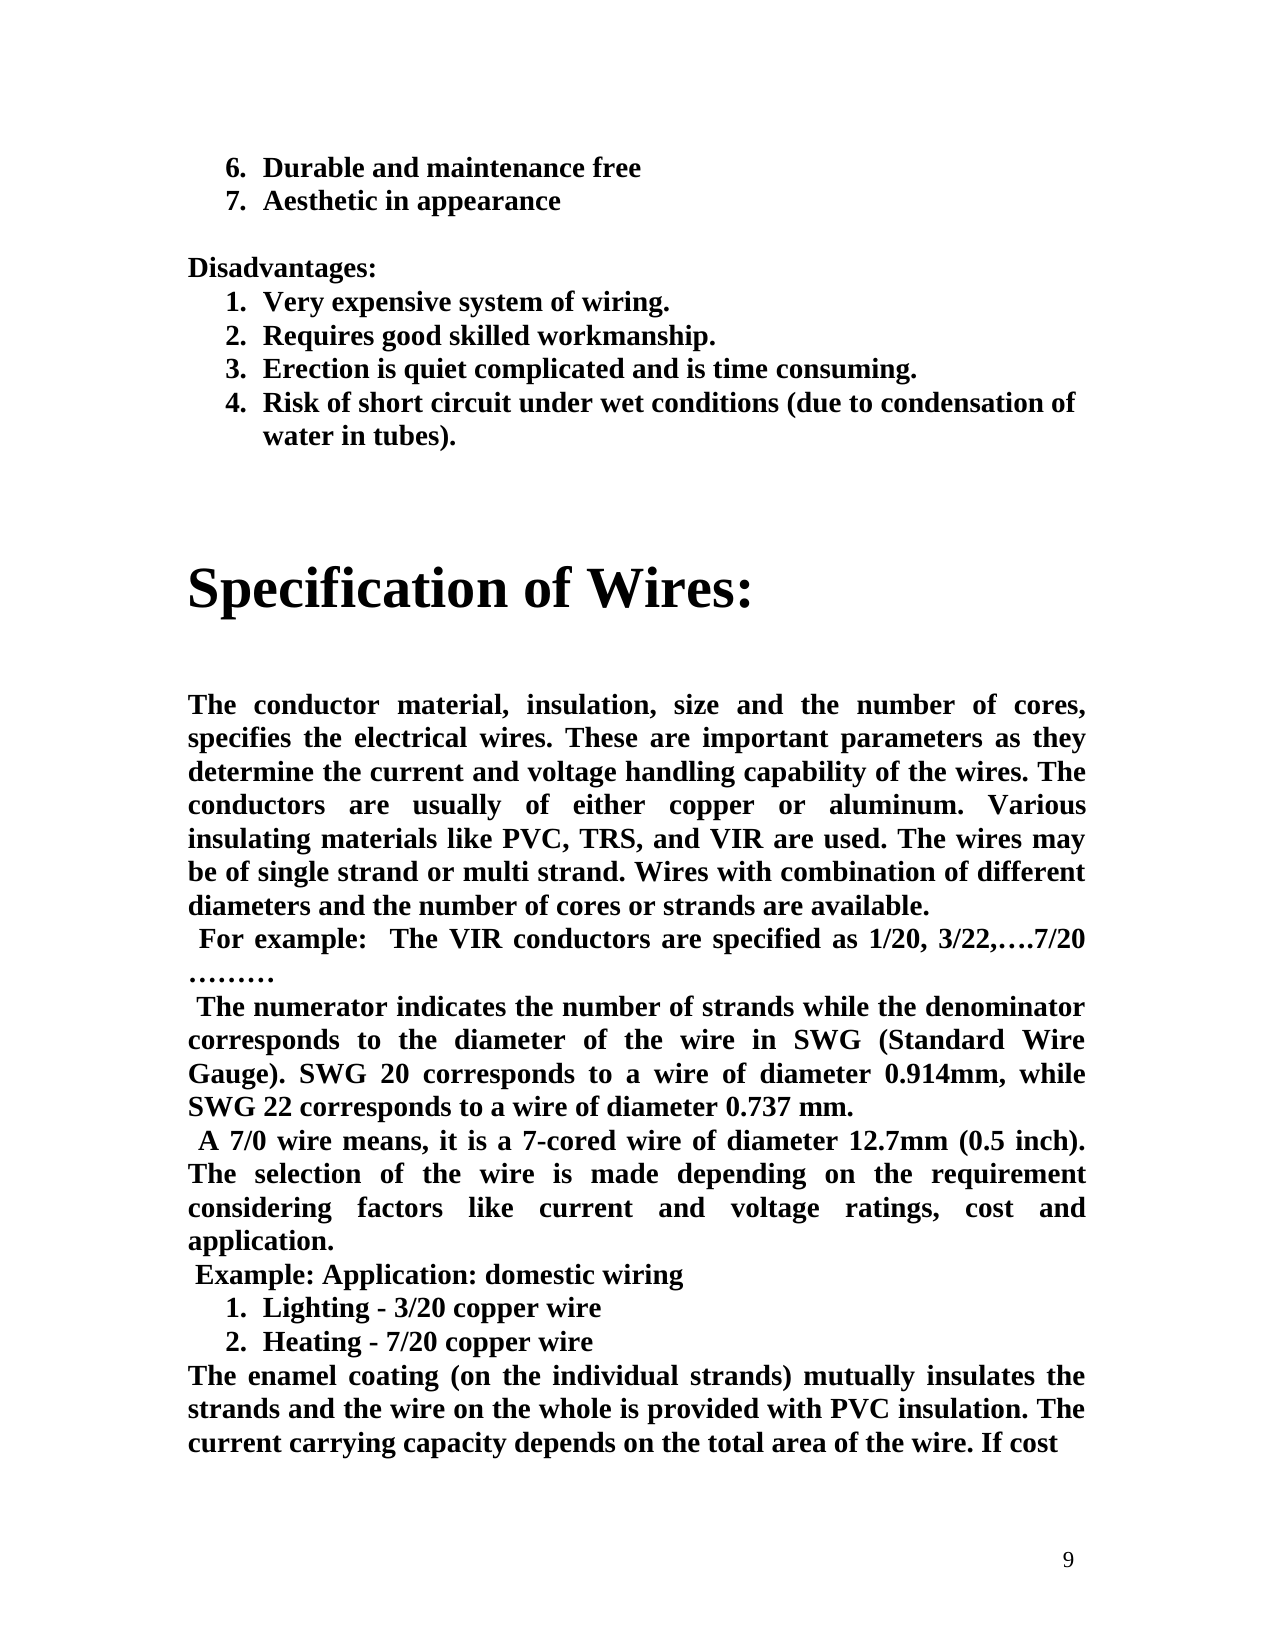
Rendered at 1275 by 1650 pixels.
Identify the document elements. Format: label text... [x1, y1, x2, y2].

text Disadvantages: [188, 251, 1192, 284]
text Example: Application: domestic wiring [195, 1257, 1192, 1291]
text ……… [188, 955, 1192, 989]
list Aesthetic in appearance [225, 183, 1192, 217]
text For example: The VIR conductors are specified as 1/20, 3/22,….7/20 [198, 922, 1192, 955]
list Lighting - 3/20 copper wire [225, 1291, 1192, 1324]
list Heating - 7/20 copper wire [225, 1324, 1192, 1358]
list Erection is quiet complicated and is time consuming. [225, 351, 1192, 385]
list Risk of short circuit under wet conditions (due to condensation of water in tubes). [225, 385, 1087, 452]
text A 7/0 wire means, it is a 7-cored wire of diameter 12.7mm (0.5 inch). The selection of the wire is made depending on the requirement considering factors like current and voltage ratings, cost and application. [188, 1123, 1087, 1257]
list Requires good skilled workmanship. [225, 318, 1192, 351]
subtitle Specification of Wires: [188, 553, 1192, 620]
list Very expensive system of wiring. [225, 284, 1192, 318]
text The enamel coating (on the individual strands) mutually insulates the strands and the wire on the whole is provided with PVC insulation. The current carrying capacity depends on the total area of the wire. If cost [188, 1358, 1087, 1458]
text The numerator indicates the number of strands while the denominator corresponds to the diameter of the wire in SWG (Standard Wire Gauge). SWG 20 corresponds to a wire of diameter 0.914mm, while SWG 22 corresponds to a wire of diameter 0.737 mm. [188, 989, 1087, 1123]
list Durable and maintenance free [225, 150, 1192, 183]
text The conductor material, insulation, size and the number of cores, specifies the electrical wires. These are important parameters as they determine the current and voltage handling capability of the wires. The conductors are usually of either copper or aluminum. Various insulating materials like PVC, TRS, and VIR are used. The wires may be of single strand or multi strand. Wires with combination of different diameters and the number of cores or strands are available. [188, 687, 1087, 922]
